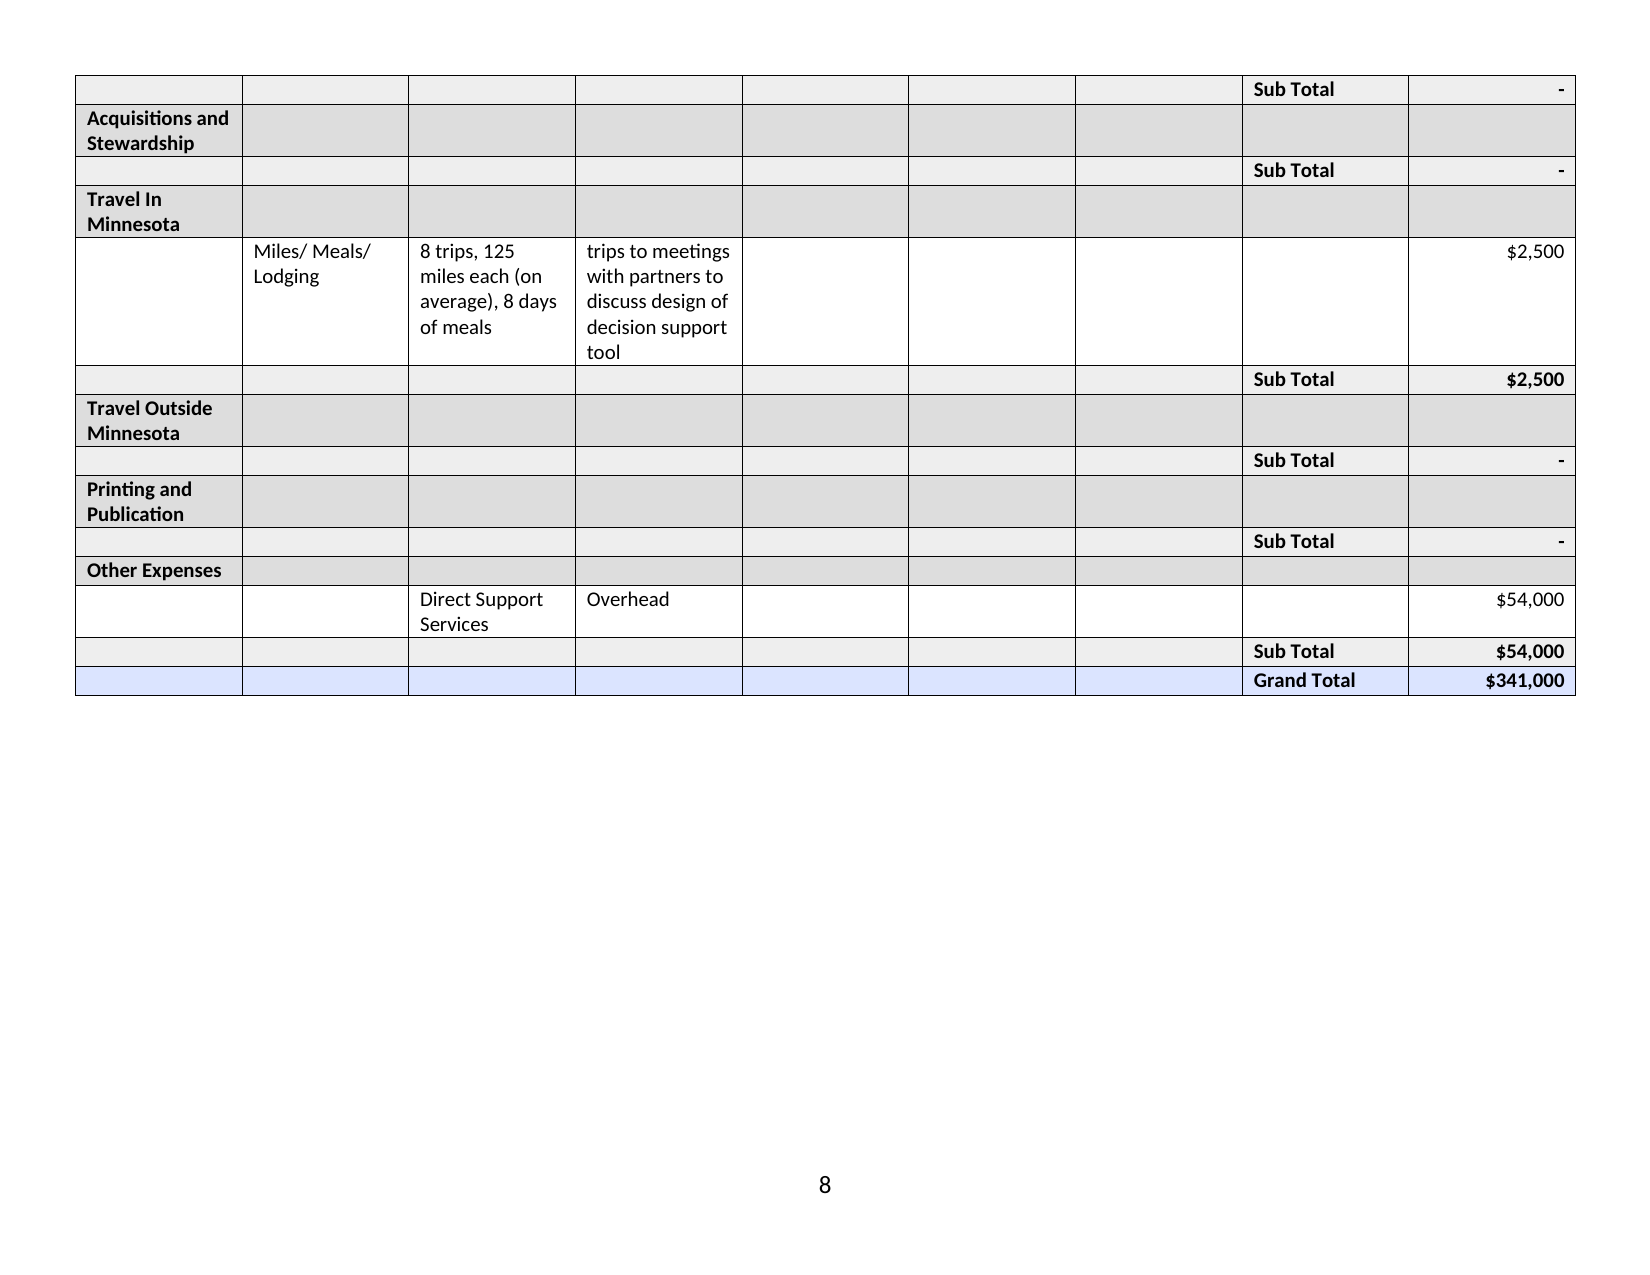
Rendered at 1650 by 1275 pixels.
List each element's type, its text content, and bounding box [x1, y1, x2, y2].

table_cell - [1409, 157, 1575, 185]
table_cell Travel In Minnesota [76, 186, 242, 237]
table_cell [743, 76, 908, 104]
table_cell [909, 586, 1075, 637]
table_cell [243, 186, 408, 237]
table_cell [243, 76, 408, 104]
table_cell [1243, 105, 1408, 156]
table_cell Miles/ Meals/ Lodging [243, 238, 408, 365]
table_cell [76, 667, 242, 695]
table_cell [576, 476, 742, 527]
table_cell [1409, 105, 1575, 156]
table_cell [743, 395, 908, 446]
table_cell Sub Total [1243, 157, 1408, 185]
table_cell [1076, 186, 1242, 237]
table_cell [1076, 157, 1242, 185]
table_cell [909, 366, 1075, 394]
table_cell [409, 476, 575, 527]
table_cell [1409, 476, 1575, 527]
table_cell [909, 638, 1075, 666]
table_cell Travel Outside Minnesota [76, 395, 242, 446]
table_cell [76, 366, 242, 394]
table_cell [243, 105, 408, 156]
table_cell [243, 557, 408, 585]
table_cell [909, 186, 1075, 237]
table_cell trips to meetings with partners to discuss design of decision support tool [576, 238, 742, 365]
table_cell Sub Total [1243, 366, 1408, 394]
table_cell [76, 238, 242, 365]
table_cell [409, 667, 575, 695]
table_cell [243, 528, 408, 556]
table_cell [576, 395, 742, 446]
table_cell $54,000 [1409, 586, 1575, 637]
table_cell [1409, 395, 1575, 446]
table_cell [576, 528, 742, 556]
table_cell [1076, 528, 1242, 556]
table_cell [743, 528, 908, 556]
table_cell - [1409, 76, 1575, 104]
table_cell Other Expenses [76, 557, 242, 585]
table_cell [909, 667, 1075, 695]
table_cell [1243, 586, 1408, 637]
table_cell [1076, 105, 1242, 156]
table_cell [76, 447, 242, 475]
table_cell Grand Total [1243, 667, 1408, 695]
table_cell [409, 157, 575, 185]
table_cell [909, 476, 1075, 527]
table_cell [243, 366, 408, 394]
table_cell [243, 638, 408, 666]
table_cell [1243, 238, 1408, 365]
table_cell [576, 186, 742, 237]
table_cell Acquisitions and Stewardship [76, 105, 242, 156]
table_cell [409, 105, 575, 156]
table_cell [1243, 395, 1408, 446]
table_cell [576, 157, 742, 185]
table_cell $54,000 [1409, 638, 1575, 666]
table_cell [743, 366, 908, 394]
table_cell [909, 528, 1075, 556]
table_cell [409, 447, 575, 475]
table_cell [243, 157, 408, 185]
table_cell [243, 667, 408, 695]
table_cell - [1409, 447, 1575, 475]
table_cell [909, 76, 1075, 104]
table_cell Sub Total [1243, 638, 1408, 666]
table_cell - [1409, 528, 1575, 556]
table_cell Overhead [576, 586, 742, 637]
table_cell [1076, 638, 1242, 666]
table_cell [409, 76, 575, 104]
table_cell [409, 186, 575, 237]
table_cell [76, 76, 242, 104]
table_cell [76, 528, 242, 556]
table_cell [1076, 447, 1242, 475]
table_cell [243, 476, 408, 527]
table_cell [1076, 76, 1242, 104]
table_cell Sub Total [1243, 447, 1408, 475]
table_cell [743, 638, 908, 666]
table_cell [909, 447, 1075, 475]
table_cell Sub Total [1243, 76, 1408, 104]
table_cell [1076, 476, 1242, 527]
table_cell [576, 366, 742, 394]
table_cell [576, 76, 742, 104]
table_cell [743, 476, 908, 527]
table_cell [409, 557, 575, 585]
table_cell [909, 238, 1075, 365]
table_cell [1076, 395, 1242, 446]
table_cell [576, 447, 742, 475]
table_cell [409, 366, 575, 394]
table_cell [743, 586, 908, 637]
table_cell [743, 667, 908, 695]
table_cell [1243, 557, 1408, 585]
table_cell [409, 638, 575, 666]
table_cell [1076, 557, 1242, 585]
table_cell [909, 557, 1075, 585]
table_cell 8 trips, 125 miles each (on average), 8 days of meals [409, 238, 575, 365]
table_cell [409, 395, 575, 446]
table_cell [576, 105, 742, 156]
table_cell [1243, 186, 1408, 237]
table_cell [576, 667, 742, 695]
table_cell $2,500 [1409, 366, 1575, 394]
table_cell [909, 395, 1075, 446]
table_cell [576, 638, 742, 666]
table_cell [1243, 476, 1408, 527]
table_cell [743, 447, 908, 475]
table_cell [243, 586, 408, 637]
table_cell [743, 557, 908, 585]
table_cell $2,500 [1409, 238, 1575, 365]
table_cell $341,000 [1409, 667, 1575, 695]
table_cell Sub Total [1243, 528, 1408, 556]
table_cell Printing and Publication [76, 476, 242, 527]
table_cell [576, 557, 742, 585]
table_cell [1409, 557, 1575, 585]
table_cell [743, 186, 908, 237]
table_cell [76, 586, 242, 637]
table_cell [743, 157, 908, 185]
table_cell [743, 105, 908, 156]
table_cell [909, 105, 1075, 156]
table_cell [1076, 238, 1242, 365]
table_cell [909, 157, 1075, 185]
table_cell Direct Support Services [409, 586, 575, 637]
table_cell [409, 528, 575, 556]
table_cell [76, 638, 242, 666]
table_cell [243, 395, 408, 446]
table_cell [1076, 586, 1242, 637]
table_cell [1076, 366, 1242, 394]
table_cell [743, 238, 908, 365]
table_cell [76, 157, 242, 185]
table_cell [1409, 186, 1575, 237]
table_cell [1076, 667, 1242, 695]
table_cell [243, 447, 408, 475]
